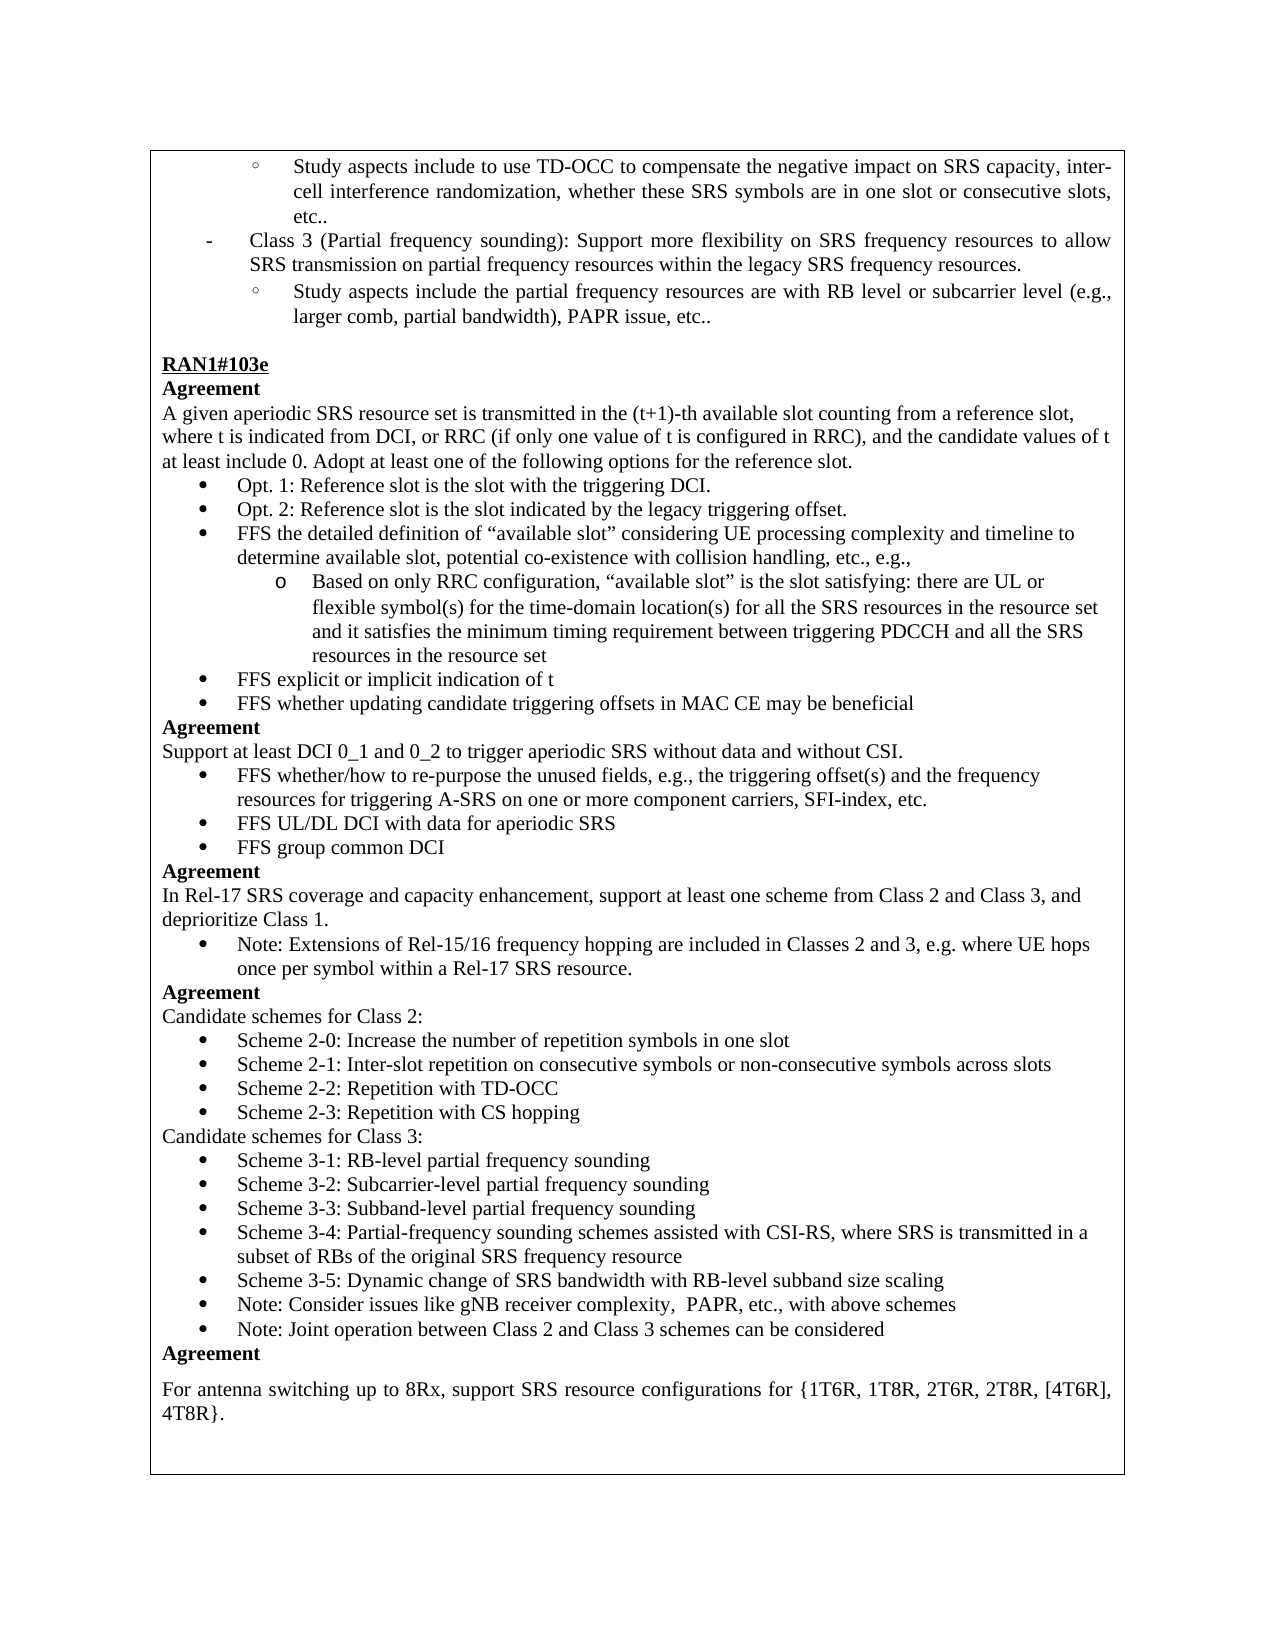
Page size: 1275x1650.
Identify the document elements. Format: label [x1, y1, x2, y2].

table_header [151, 151, 1124, 1474]
